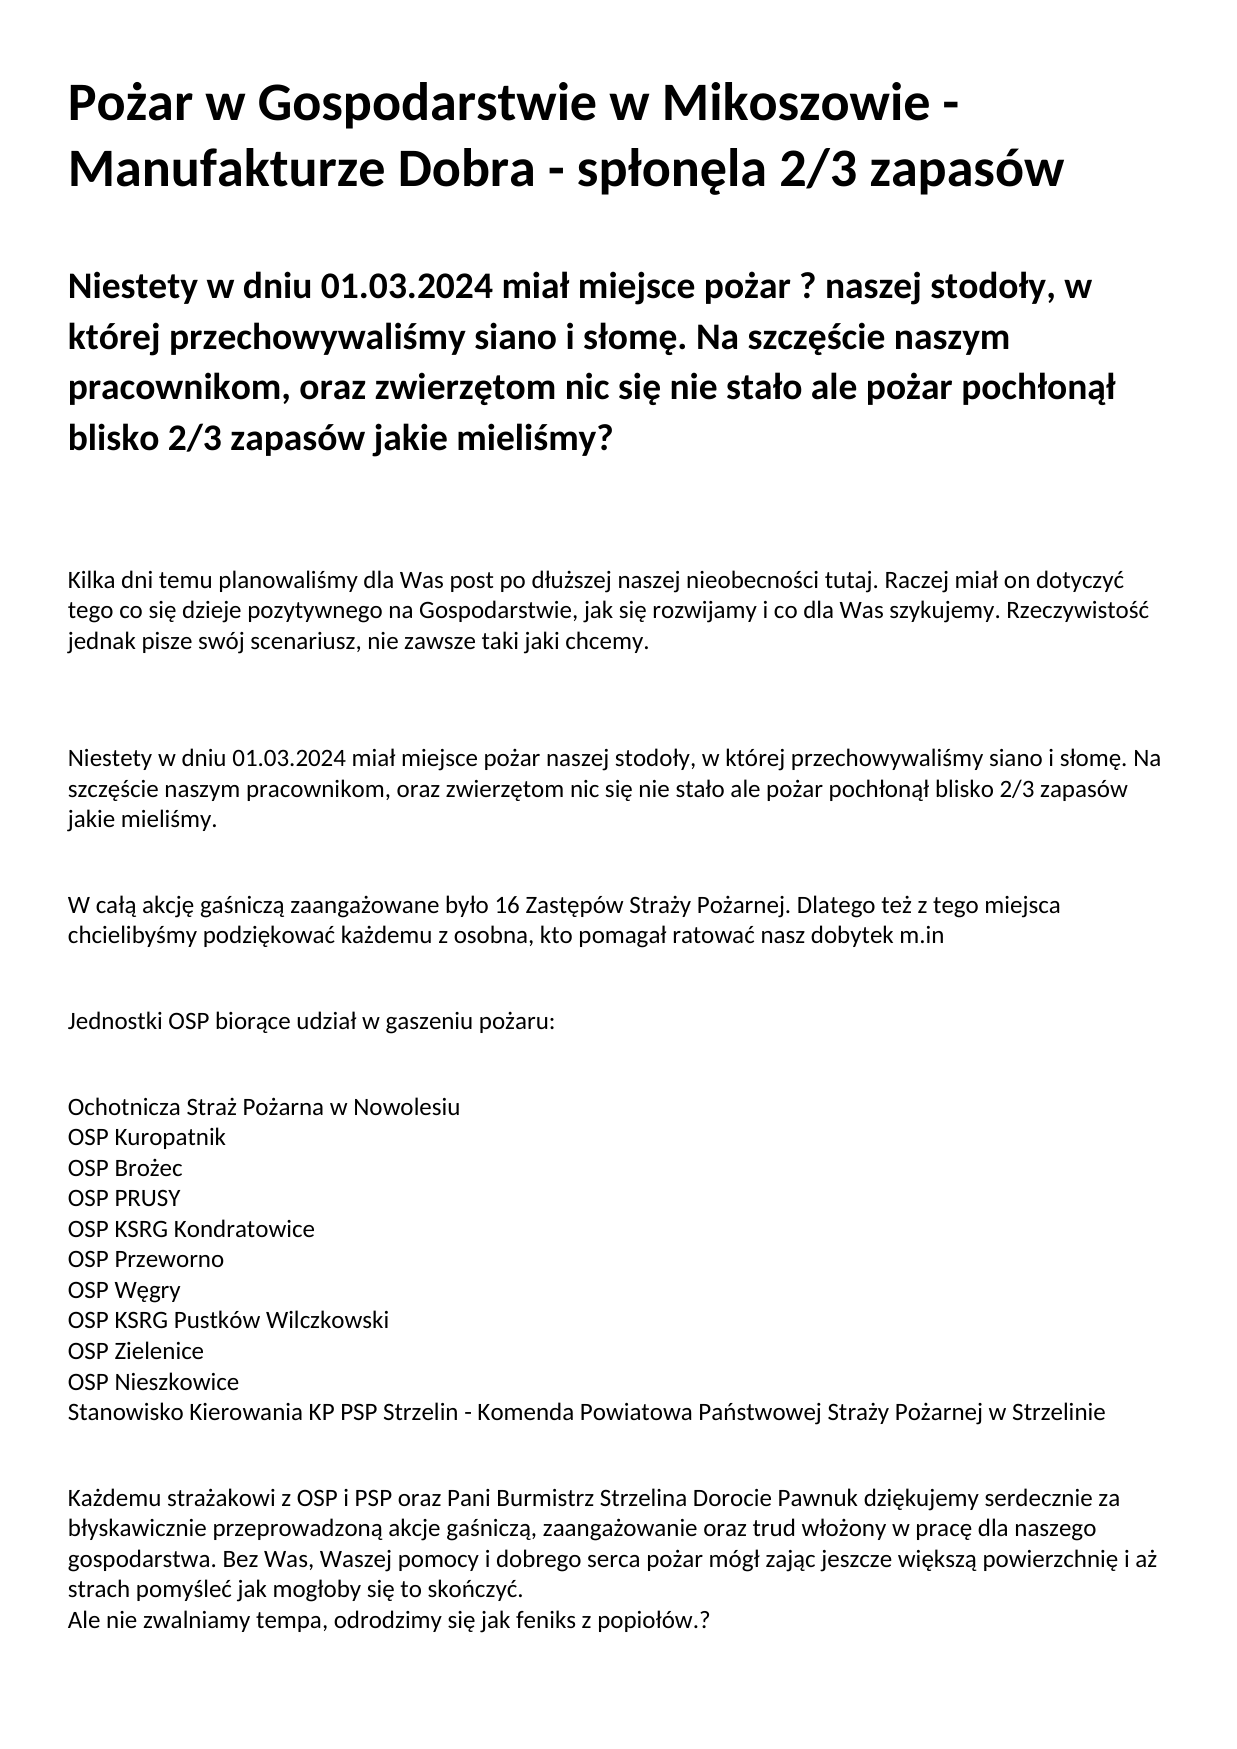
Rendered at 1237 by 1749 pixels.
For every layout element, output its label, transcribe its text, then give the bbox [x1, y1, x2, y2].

text Niestety w dniu 01.03.2024 miał miejsce pożar naszej stodoły, w której przechowywaliśmy siano i słomę. Na szczęście naszym pracownikom, oraz zwierzętom nic się nie stało ale pożar pochłonął blisko 2/3 zapasów jakie mieliśmy. [68, 742, 1169, 834]
text Niestety w dniu 01.03.2024 miał miejsce pożar ? naszej stodoły, w której przechowywaliśmy siano i słomę. Na szczęście naszym pracownikom, oraz zwierzętom nic się nie stało ale pożar pochłonął blisko 2/3 zapasów jakie mieliśmy? [68, 262, 1169, 459]
text OSP Brożec [68, 1152, 1169, 1182]
text OSP PRUSY [68, 1182, 1169, 1213]
text OSP Przeworno [68, 1243, 1169, 1274]
text Kilka dni temu planowaliśmy dla Was post po dłuższej naszej nieobecności tutaj. Raczej miał on dotyczyć tego co się dzieje pozytywnego na Gospodarstwie, jak się rozwijamy i co dla Was szykujemy. Rzeczywistość jednak pisze swój scenariusz, nie zawsze taki jaki chcemy. [68, 564, 1169, 656]
text OSP Nieszkowice [68, 1366, 1169, 1396]
text Ale nie zwalniamy tempa, odrodzimy się jak feniks z popiołów.? [68, 1604, 1169, 1634]
text W całą akcję gaśniczą zaangażowane było 16 Zastępów Straży Pożarnej. Dlatego też z tego miejsca chcielibyśmy podziękować każdemu z osobna, kto pomagał ratować nasz dobytek m.in [68, 889, 1169, 950]
text Ochotnicza Straż Pożarna w Nowolesiu [68, 1091, 1169, 1121]
text OSP KSRG Kondratowice [68, 1213, 1169, 1243]
text OSP Kuropatnik [68, 1121, 1169, 1152]
text Pożar w Gospodarstwie w Mikoszowie - Manufakturze Dobra - spłonęla 2/3 zapasów [68, 68, 1169, 200]
text OSP Zielenice [68, 1335, 1169, 1366]
text OSP Węgry [68, 1274, 1169, 1304]
text OSP KSRG Pustków Wilczkowski [68, 1304, 1169, 1335]
text Stanowisko Kierowania KP PSP Strzelin - Komenda Powiatowa Państwowej Straży Pożarnej w Strzelinie [68, 1396, 1169, 1427]
text Jednostki OSP biorące udział w gaszeniu pożaru: [68, 1005, 1169, 1036]
text Każdemu strażakowi z OSP i PSP oraz Pani Burmistrz Strzelina Dorocie Pawnuk dziękujemy serdecznie za błyskawicznie przeprowadzoną akcje gaśniczą, zaangażowanie oraz trud włożony w pracę dla naszego gospodarstwa. Bez Was, Waszej pomocy i dobrego serca pożar mógł zając jeszcze większą powierzchnię i aż strach pomyśleć jak mogłoby się to skończyć. [68, 1482, 1169, 1604]
